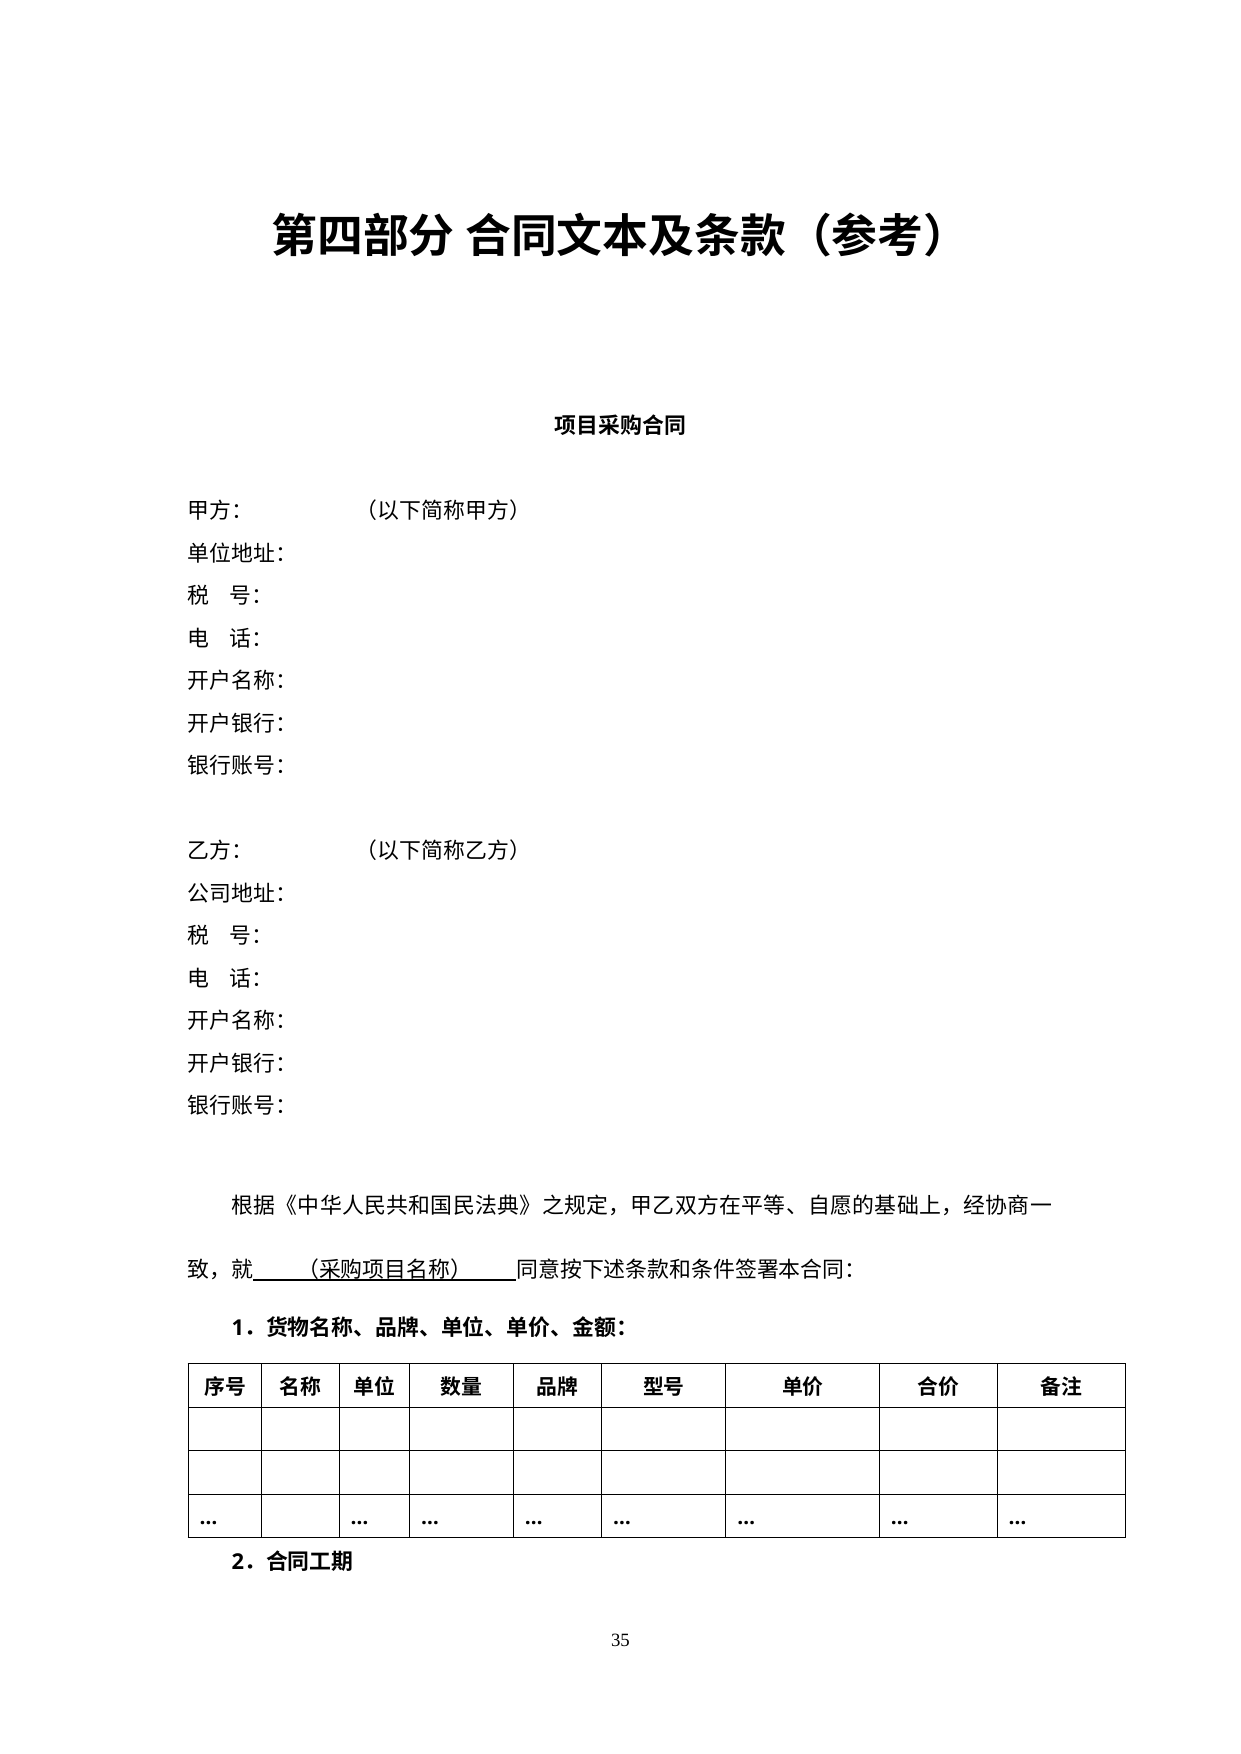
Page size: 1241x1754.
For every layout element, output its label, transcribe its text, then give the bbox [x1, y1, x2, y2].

text 公司地址： [187, 870, 1053, 913]
table_header 备注 [998, 1364, 1125, 1407]
table_cell [189, 1451, 261, 1494]
table_cell [998, 1451, 1125, 1494]
table_header 单位 [340, 1364, 409, 1407]
text 税 号： [187, 573, 1053, 615]
subtitle 第四部分 合同文本及条款（参考） [187, 190, 1053, 275]
text 电 话： [187, 955, 1053, 998]
table_cell … [880, 1495, 997, 1537]
table_cell [189, 1408, 261, 1450]
table_cell [340, 1408, 409, 1450]
text 乙方： （以下简称乙方） [187, 828, 1053, 870]
table_cell [262, 1495, 339, 1537]
text 开户银行： [187, 700, 1053, 743]
table_header 数量 [410, 1364, 513, 1407]
table_cell [514, 1408, 601, 1450]
table_cell [998, 1408, 1125, 1450]
table_cell [514, 1451, 601, 1494]
table_cell [262, 1451, 339, 1494]
table_cell … [340, 1495, 409, 1537]
text 银行账号： [187, 1083, 1053, 1125]
table_header 名称 [262, 1364, 339, 1407]
text 单位地址： [187, 530, 1053, 573]
table_cell [726, 1451, 879, 1494]
table_cell [880, 1451, 997, 1494]
text 项目采购合同 [187, 403, 1053, 445]
table_header 单价 [726, 1364, 879, 1407]
text 开户银行： [187, 1040, 1053, 1083]
text 开户名称： [187, 998, 1053, 1040]
table_cell … [998, 1495, 1125, 1537]
table_cell … [726, 1495, 879, 1537]
table_header 序号 [189, 1364, 261, 1407]
table_cell [262, 1408, 339, 1450]
text 甲方： （以下简称甲方） [187, 488, 1053, 530]
text 税 号： [187, 913, 1053, 955]
table_header 合价 [880, 1364, 997, 1407]
text 开户名称： [187, 658, 1053, 700]
table_cell [602, 1408, 725, 1450]
table_cell [340, 1451, 409, 1494]
text 电 话： [187, 615, 1053, 658]
table_cell … [514, 1495, 601, 1537]
table_cell [410, 1451, 513, 1494]
text 根据《中华人民共和国民法典》之规定，甲乙双方在平等、自愿的基础上，经协商一致，就 （采购项目名称） 同意按下述条款和条件签署本合同： [187, 1183, 1053, 1289]
text 1．货物名称、品牌、单位、单价、金额： [187, 1305, 1053, 1347]
text 2．合同工期 [187, 1538, 1053, 1581]
table_header 型号 [602, 1364, 725, 1407]
table_cell [880, 1408, 997, 1450]
table_cell … [602, 1495, 725, 1537]
table_cell … [410, 1495, 513, 1537]
table_header 品牌 [514, 1364, 601, 1407]
table_cell [602, 1451, 725, 1494]
table_cell … [189, 1495, 261, 1537]
text 银行账号： [187, 743, 1053, 785]
table_cell [726, 1408, 879, 1450]
table_cell [410, 1408, 513, 1450]
